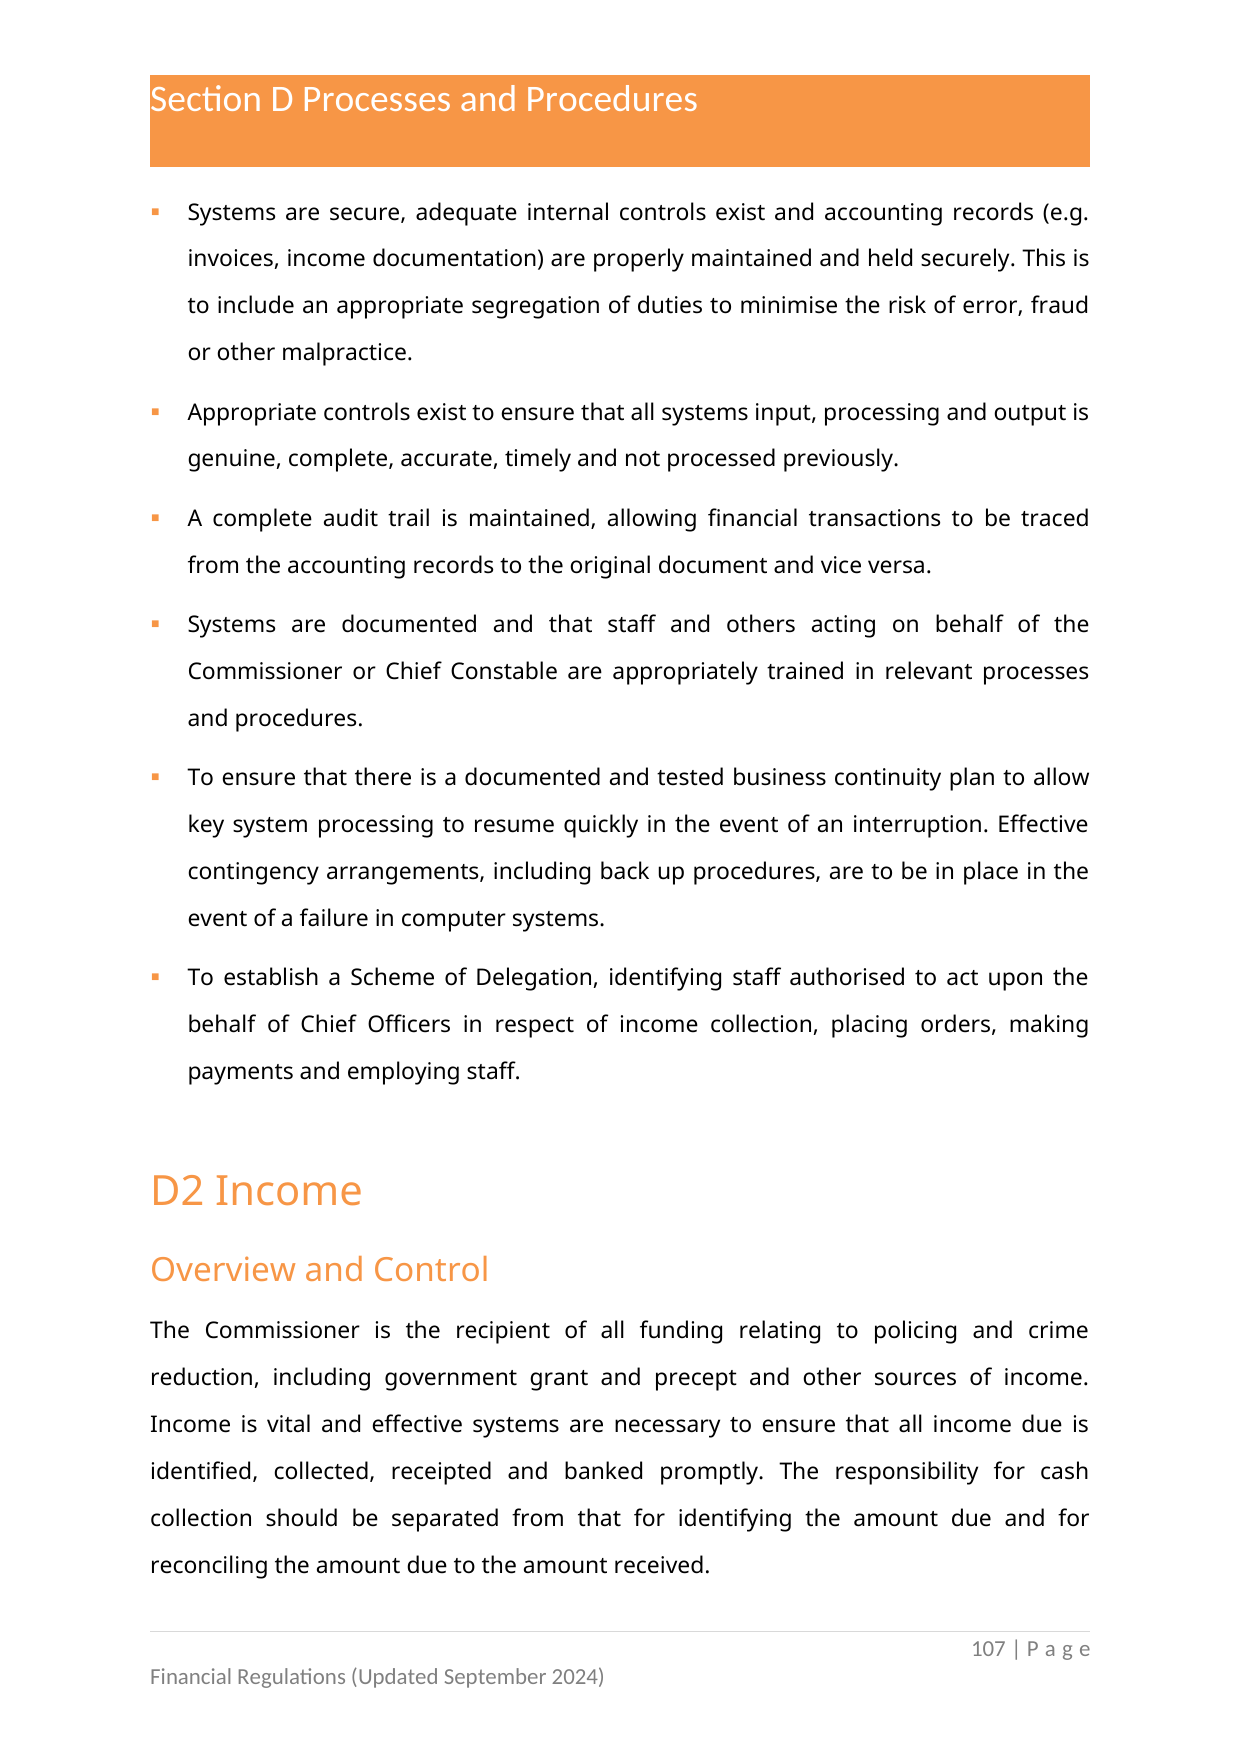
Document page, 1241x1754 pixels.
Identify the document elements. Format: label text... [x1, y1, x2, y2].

list Appropriate controls exist to ensure that all systems input, processing and output is genuine, complete, accurate, timely and not processed previously. [150, 395, 1090, 473]
text Overview and Control [150, 1246, 1090, 1292]
text D2 Income [150, 1161, 1090, 1218]
list To establish a Scheme of Delegation, identifying staff authorised to act upon the behalf of Chief Officers in respect of income collection, placing orders, making payments and employing staff. [150, 961, 1090, 1086]
list To ensure that there is a documented and tested business continuity plan to allow key system processing to resume quickly in the event of an interruption. Effective contingency arrangements, including back up procedures, are to be in place in the event of a failure in computer systems. [150, 761, 1090, 933]
text The Commissioner is the recipient of all funding relating to policing and crime reduction, including government grant and precept and other sources of income. Income is vital and effective systems are necessary to ensure that all income due is identified, collected, receipted and banked promptly. The responsibility for cash collection should be separated from that for identifying the amount due and for reconciling the amount due to the amount received. [150, 1314, 1090, 1580]
list A complete audit trail is maintained, allowing financial transactions to be traced from the accounting records to the original document and vice versa. [150, 502, 1090, 580]
list Systems are secure, adequate internal controls exist and accounting records (e.g. invoices, income documentation) are properly maintained and held securely. This is to include an appropriate segregation of duties to minimise the risk of error, fraud or other malpractice. [150, 195, 1090, 367]
list Systems are documented and that staff and others acting on behalf of the Commissioner or Chief Constable are appropriately trained in relevant processes and procedures. [150, 608, 1090, 733]
